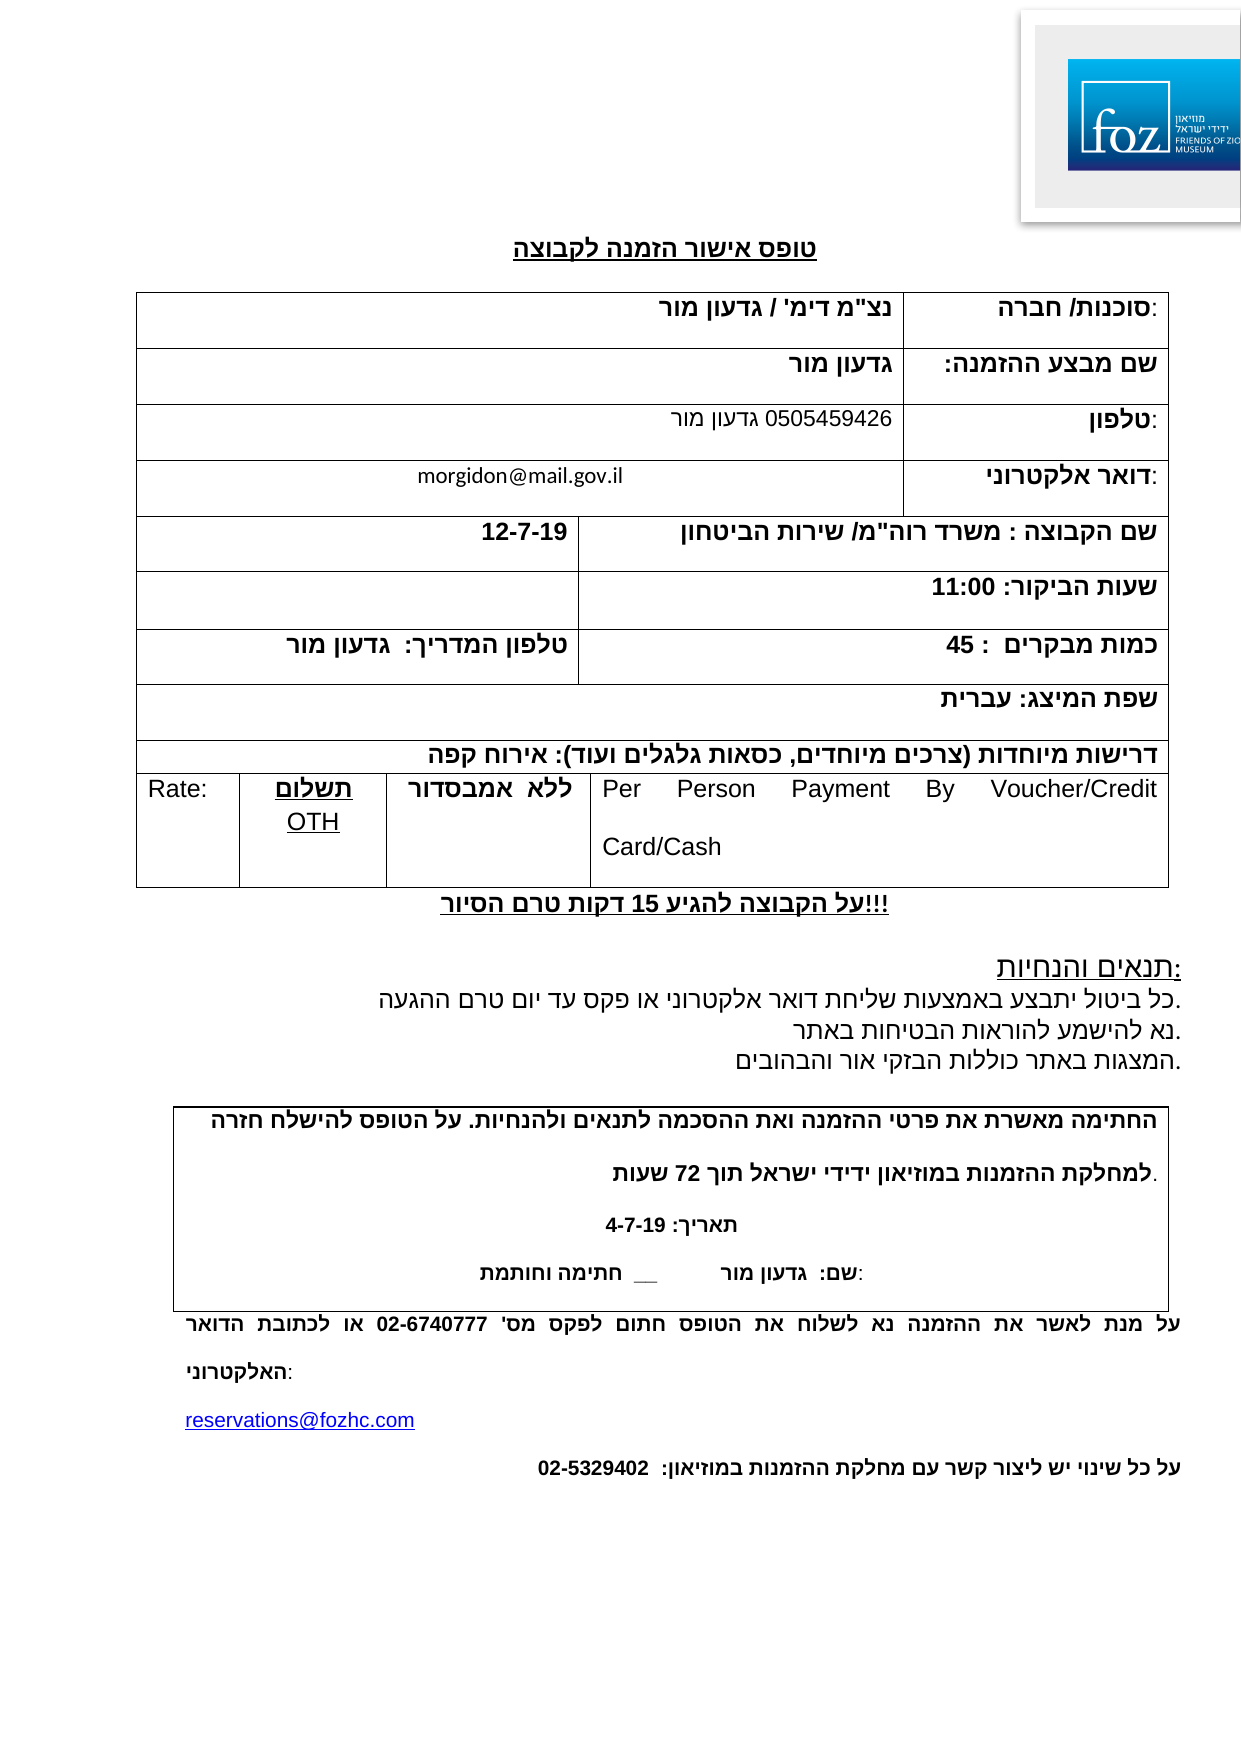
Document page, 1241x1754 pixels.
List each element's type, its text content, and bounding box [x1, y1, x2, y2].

table_cell גדעון מור [137, 349, 903, 404]
table_cell שפת המיצג: עברית [137, 685, 1168, 739]
table_cell [137, 572, 578, 629]
text על מנת לאשר את ההזמנה נא לשלוח את הטופס חתום לפקס מס' 02-6740777 או לכתובת הדואר האלקטרוני: [185, 1312, 1181, 1384]
table_cell ללא אמבסדור [387, 774, 590, 887]
text תנאים והנחיות: [148, 949, 1181, 984]
text כל ביטול יתבצע באמצעות שליחת דואר אלקטרוני או פקס עד יום טרם ההגעה. [148, 984, 1181, 1015]
text טופס אישור הזמנה לקבוצה [148, 234, 1181, 263]
table_cell Per Person Payment By Voucher/Credit Card/Cash [591, 774, 1168, 887]
table_cell 12-7-19 [137, 517, 578, 571]
table_cell Rate: [137, 774, 239, 887]
text נא להישמע להוראות הבטיחות באתר. [148, 1015, 1181, 1045]
table_cell כמות מבקרים : 45 [579, 630, 1168, 683]
table_cell שעות הביקור: 11:00 [579, 572, 1168, 629]
table_cell morgidon@mail.gov.il [137, 461, 903, 516]
table_cell שם מבצע ההזמנה: [904, 349, 1168, 404]
table_cell דרישות מיוחדות (צרכים מיוחדים, כסאות גלגלים ועוד): אירוח קפה [137, 741, 1168, 773]
text המצגות באתר כוללות הבזקי אור והבהובים. [148, 1045, 1181, 1076]
text על כל שינוי יש ליצור קשר עם מחלקת ההזמנות במוזיאון: 02-5329402 [185, 1456, 1181, 1480]
table_cell דואר אלקטרוני: [904, 461, 1168, 516]
picture [1035, 25, 1241, 208]
text על הקבוצה להגיע 15 דקות טרם הסיור!!! [148, 888, 1181, 918]
table_header נצ"מ דימ' / גדעון מור [137, 293, 903, 348]
table_cell 0505459426 גדעון מור [137, 405, 903, 460]
table_cell טלפון המדריך: גדעון מור [137, 630, 578, 683]
table_header סוכנות/ חברה: [904, 293, 1168, 348]
table_cell תשלום OTH [240, 774, 386, 887]
table_header החתימה מאשרת את פרטי ההזמנה ואת ההסכמה לתנאים ולהנחיות. על הטופס להישלח חזרה למחלקת ההזמנות במוזיאון ידידי ישראל תוך 72 שעות. תאריך: 4-7-19 שם: גדעון מור __ חתימה וחותמת: [174, 1108, 1168, 1311]
table_cell שם הקבוצה : משרד רוה"מ/ שירות הביטחון [579, 517, 1168, 571]
text reservations@fozhc.com [185, 1408, 1181, 1432]
table_cell טלפון: [904, 405, 1168, 460]
